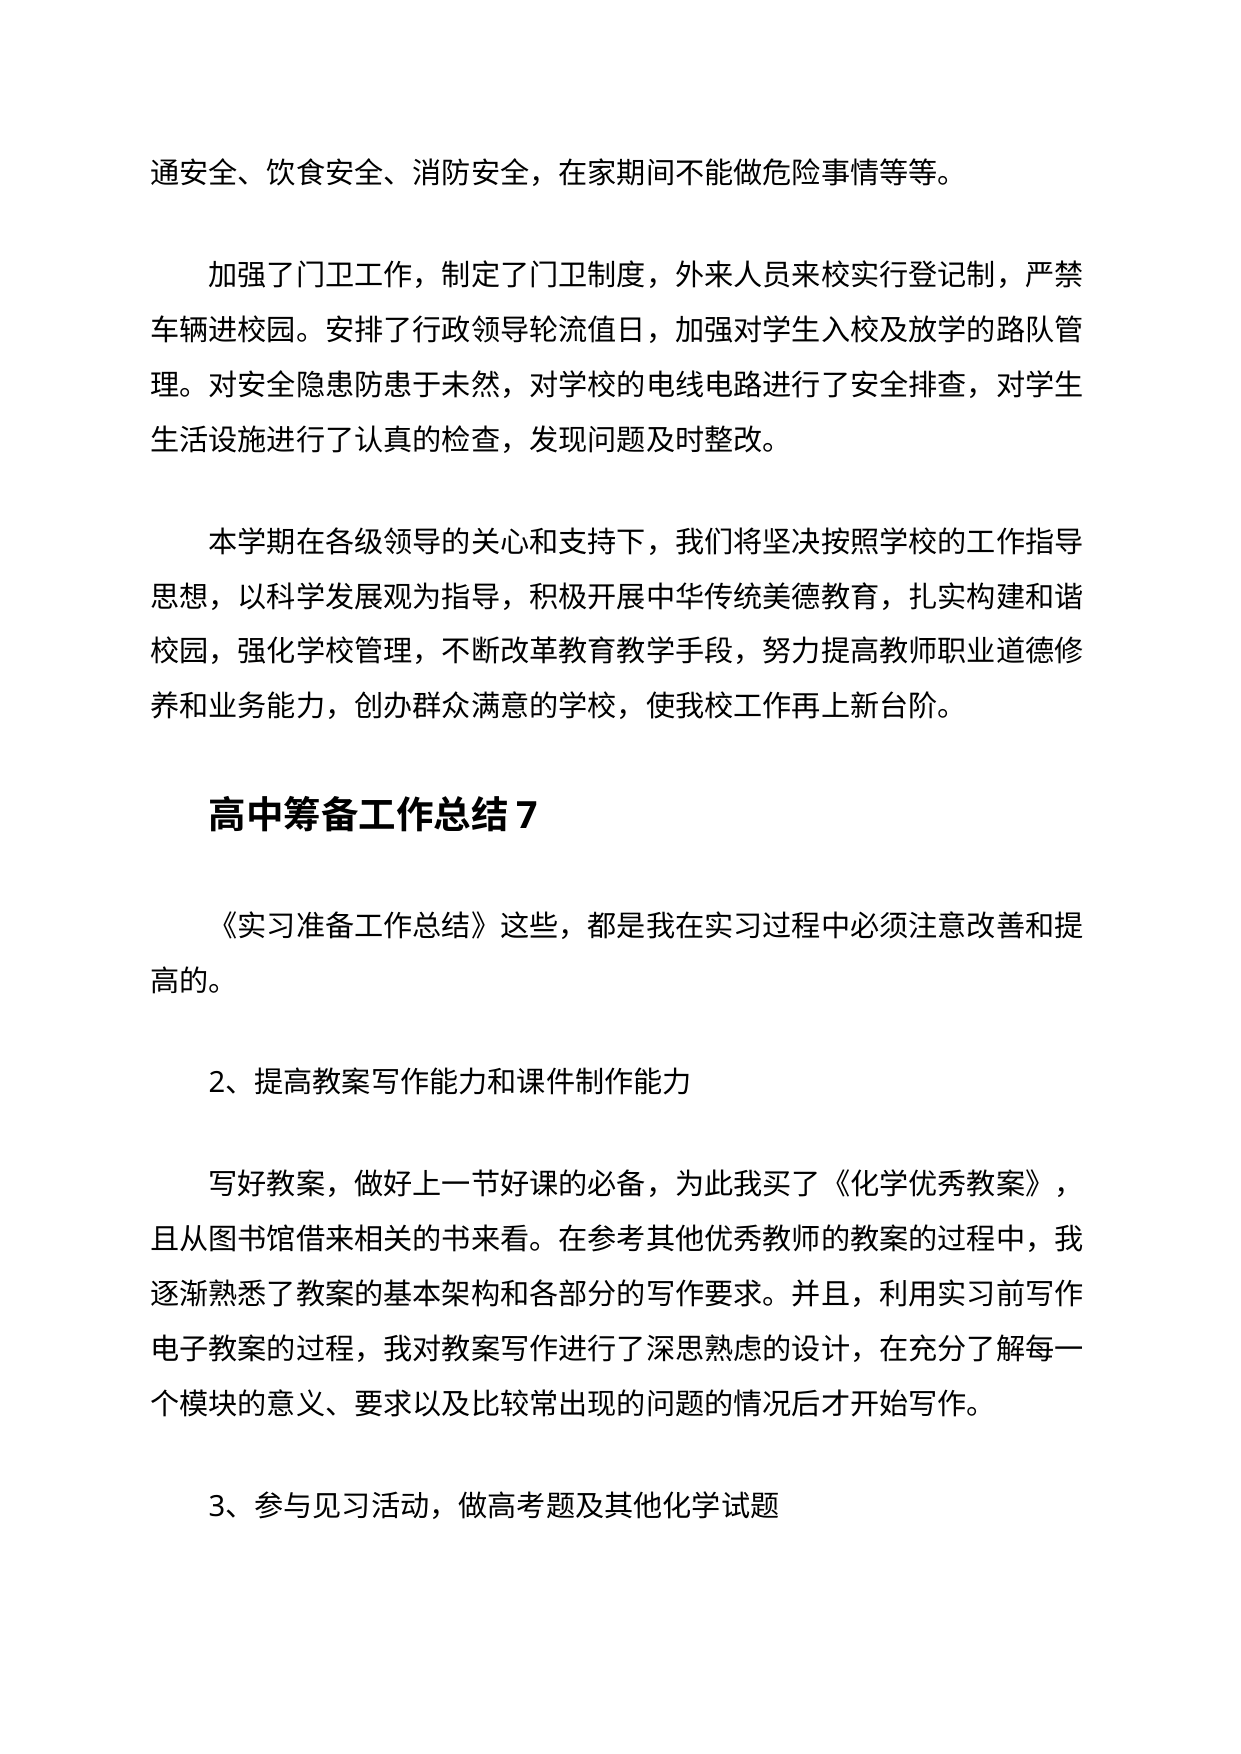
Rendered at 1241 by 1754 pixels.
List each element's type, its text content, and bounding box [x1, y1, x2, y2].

text 写好教案，做好上一节好课的必备，为此我买了《化学优秀教案》，且从图书馆借来相关的书来看。在参考其他优秀教师的教案的过程中，我逐渐熟悉了教案的基本架构和各部分的写作要求。并且，利用实习前写作电子教案的过程，我对教案写作进行了深思熟虑的设计，在充分了解每一个模块的意义、要求以及比较常出现的问题的情况后才开始写作。 [150, 1161, 1090, 1423]
text 3、参与见习活动，做高考题及其他化学试题 [150, 1482, 1090, 1525]
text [150, 150, 1090, 192]
text 《实习准备工作总结》这些，都是我在实习过程中必须注意改善和提高的。 [150, 902, 1090, 999]
text 本学期在各级领导的关心和支持下，我们将坚决按照学校的工作指导思想，以科学发展观为指导，积极开展中华传统美德教育，扎实构建和谐校园，强化学校管理，不断改革教育教学手段，努力提高教师职业道德修养和业务能力，创办群众满意的学校，使我校工作再上新台阶。 [150, 518, 1090, 725]
text 2、提高教案写作能力和课件制作能力 [150, 1059, 1090, 1101]
text 高中筹备工作总结7 [150, 785, 1090, 839]
text 加强了门卫工作，制定了门卫制度，外来人员来校实行登记制，严禁车辆进校园。安排了行政领导轮流值日，加强对学生入校及放学的路队管理。对安全隐患防患于未然，对学校的电线电路进行了安全排查，对学生生活设施进行了认真的检查，发现问题及时整改。 [150, 252, 1090, 459]
